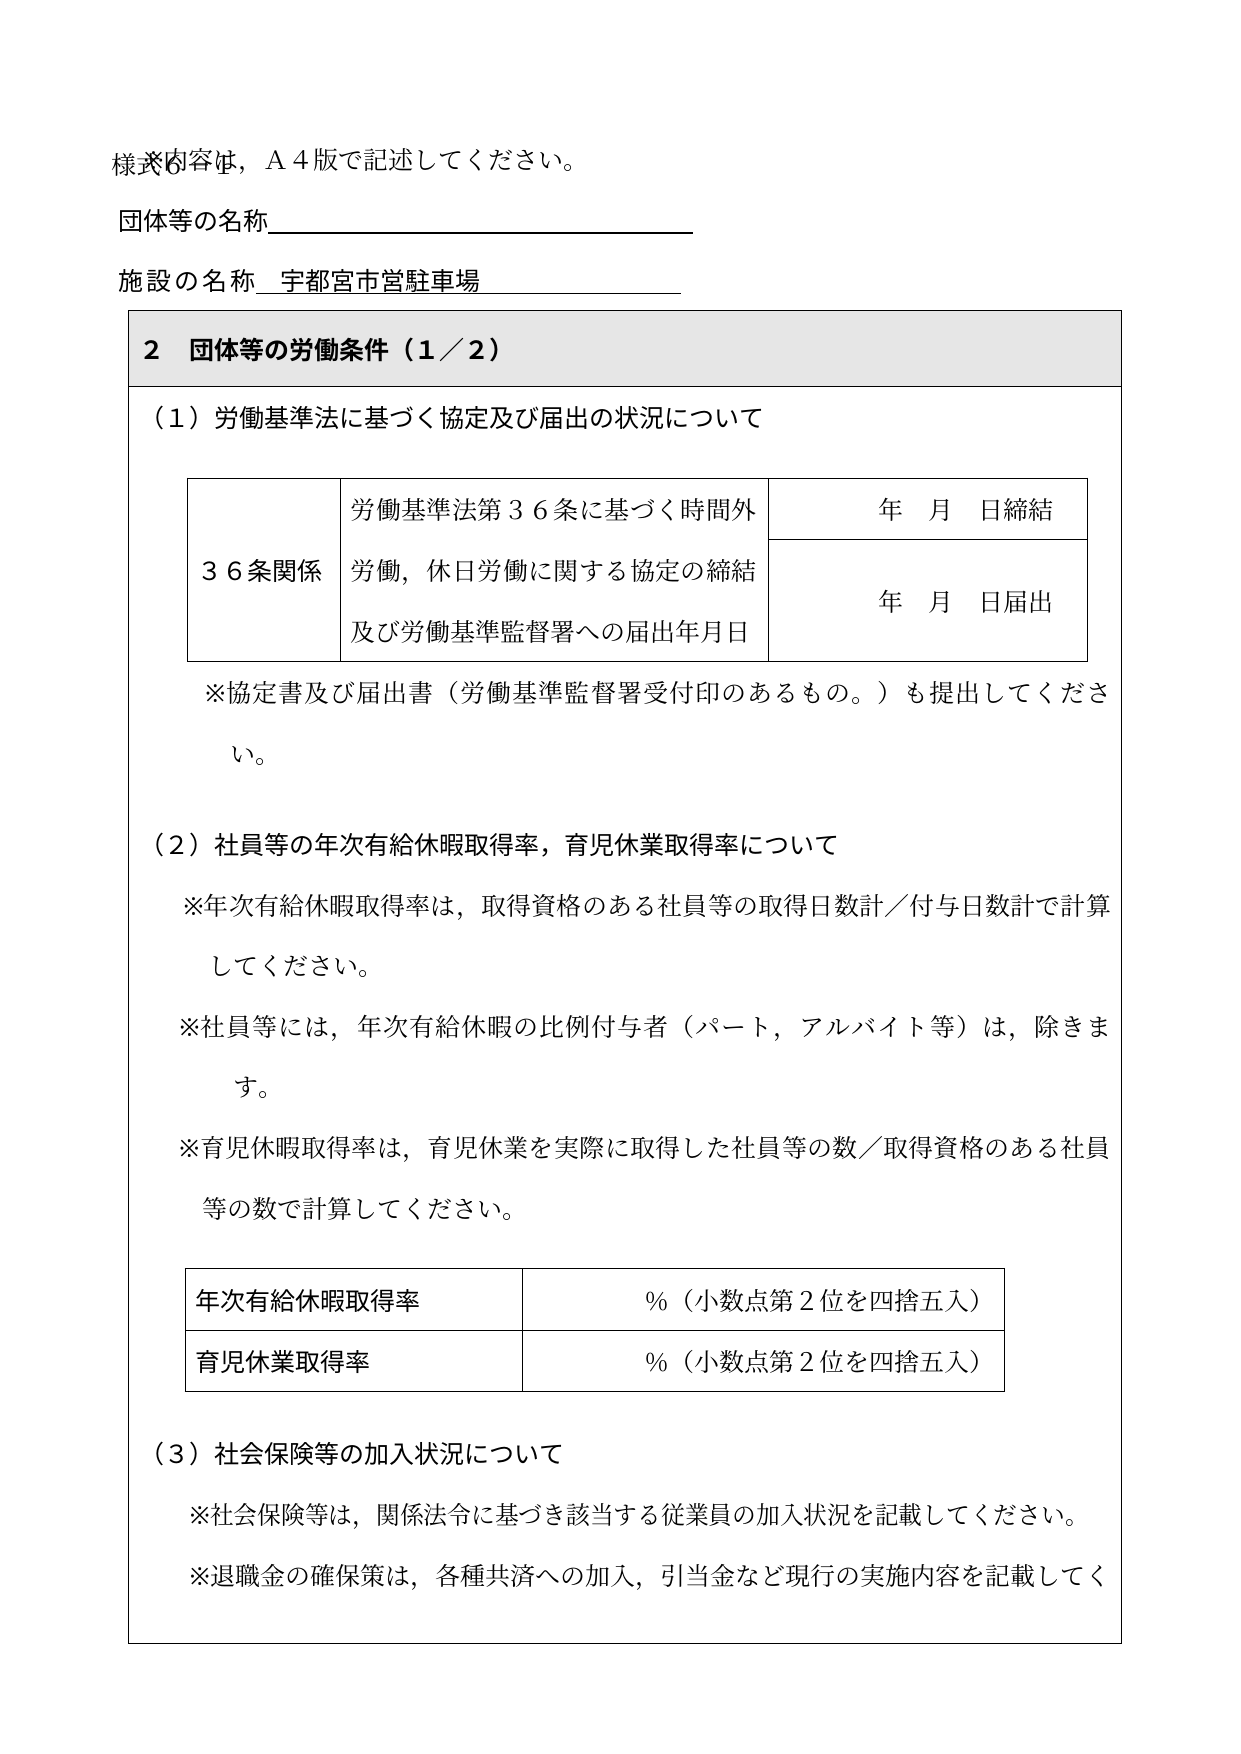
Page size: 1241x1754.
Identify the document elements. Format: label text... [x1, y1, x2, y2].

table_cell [129, 387, 1121, 1643]
text ※内容は，Ａ４版で記述してください。 [118, 128, 1122, 189]
text 施設の名称 宇都宮市営駐車場 [118, 249, 1122, 310]
table_header ２ 団体等の労働条件（１／２） [129, 311, 1121, 386]
text 団体等の名称 [118, 189, 1122, 249]
